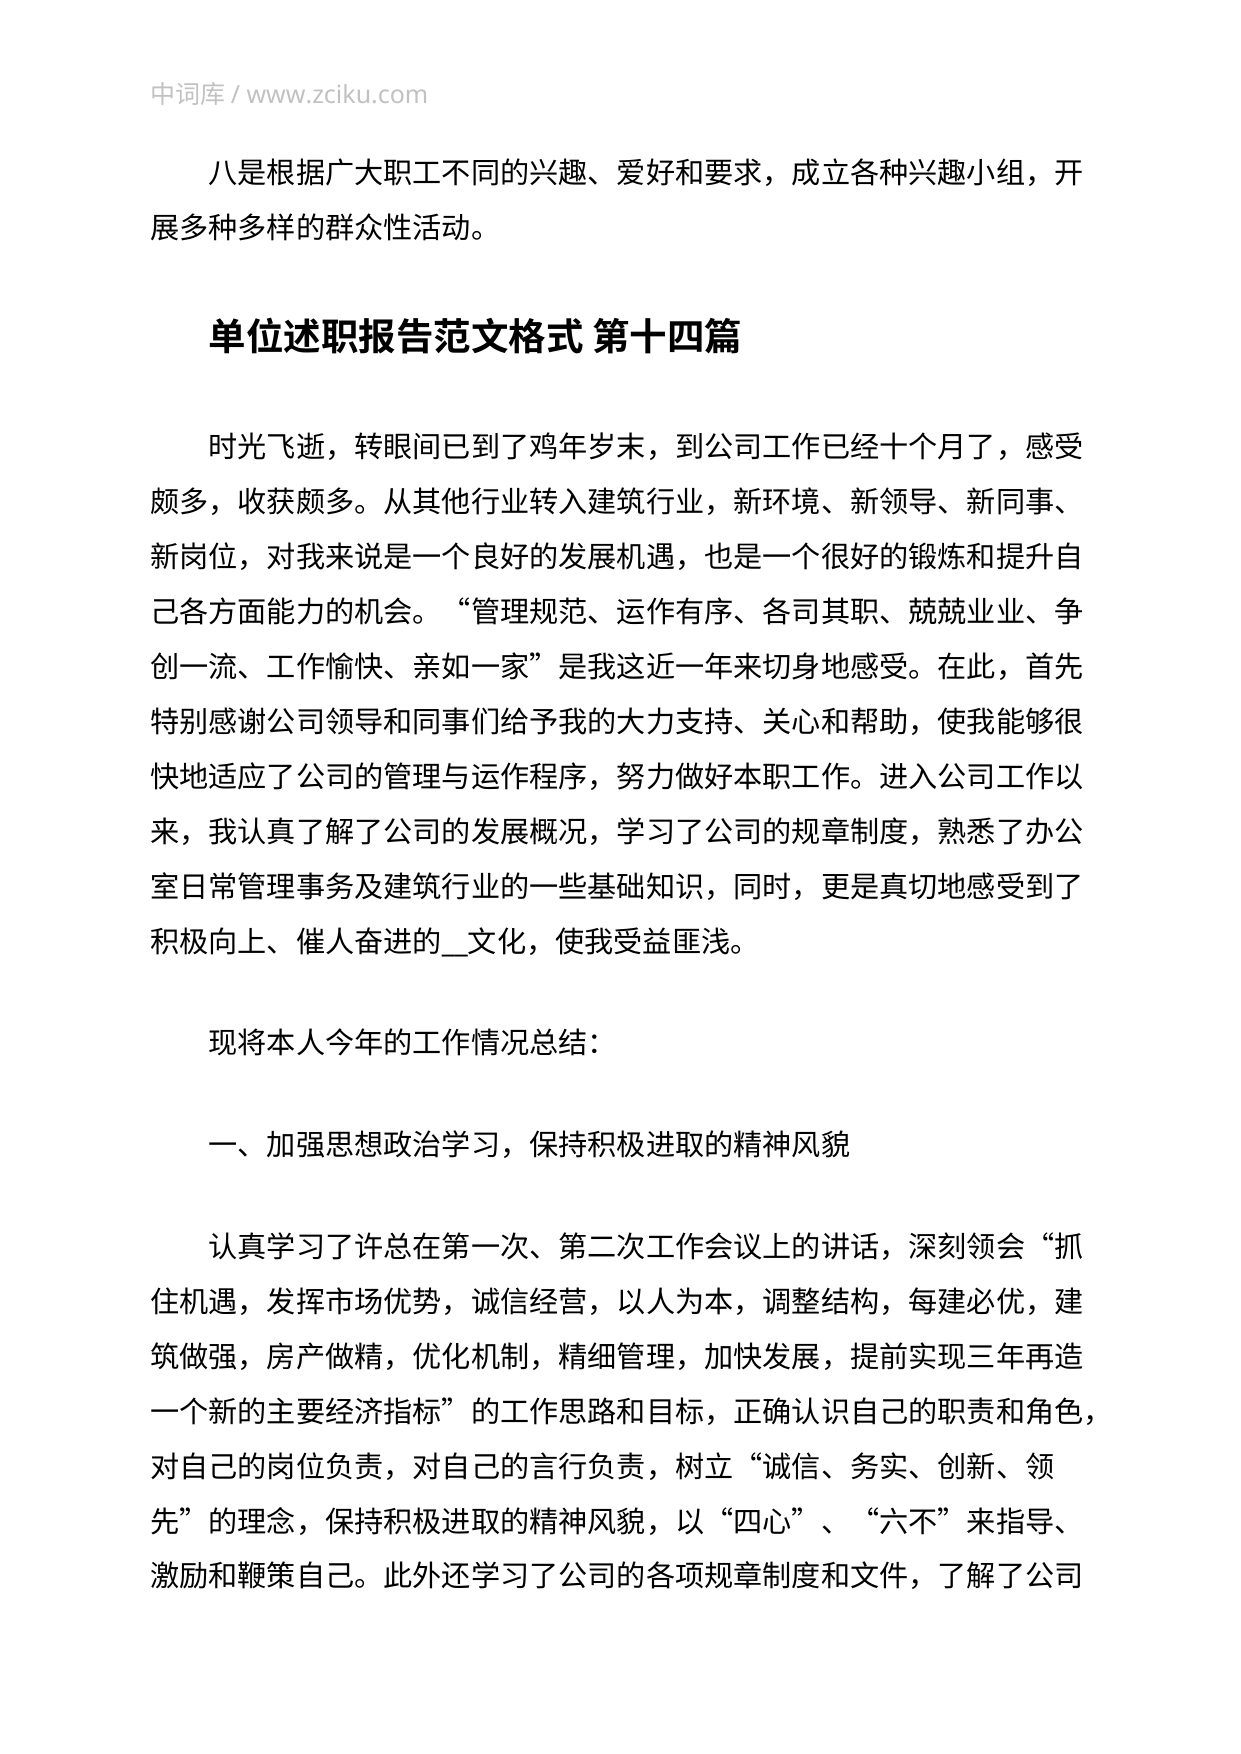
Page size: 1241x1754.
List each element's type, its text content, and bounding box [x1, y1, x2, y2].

text 时光飞逝，转眼间已到了鸡年岁末，到公司工作已经十个月了，感受颇多，收获颇多。从其他行业转入建筑行业，新环境、新领导、新同事、新岗位，对我来说是一个良好的发展机遇，也是一个很好的锻炼和提升自己各方面能力的机会。“管理规范、运作有序、各司其职、兢兢业业、争创一流、工作愉快、亲如一家”是我这近一年来切身地感受。在此，首先特别感谢公司领导和同事们给予我的大力支持、关心和帮助，使我能够很快地适应了公司的管理与运作程序，努力做好本职工作。进入公司工作以来，我认真了解了公司的发展概况，学习了公司的规章制度，熟悉了办公室日常管理事务及建筑行业的一些基础知识，同时，更是真切地感受到了积极向上、催人奋进的__文化，使我受益匪浅。 [150, 424, 1090, 961]
text 一、加强思想政治学习，保持积极进取的精神风貌 [150, 1122, 1090, 1164]
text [150, 1224, 1090, 1595]
text 现将本人今年的工作情况总结： [150, 1020, 1090, 1062]
text 八是根据广大职工不同的兴趣、爱好和要求，成立各种兴趣小组，开展多种多样的群众性活动。 [150, 150, 1090, 247]
text 单位述职报告范文格式 第十四篇 [150, 307, 1090, 361]
